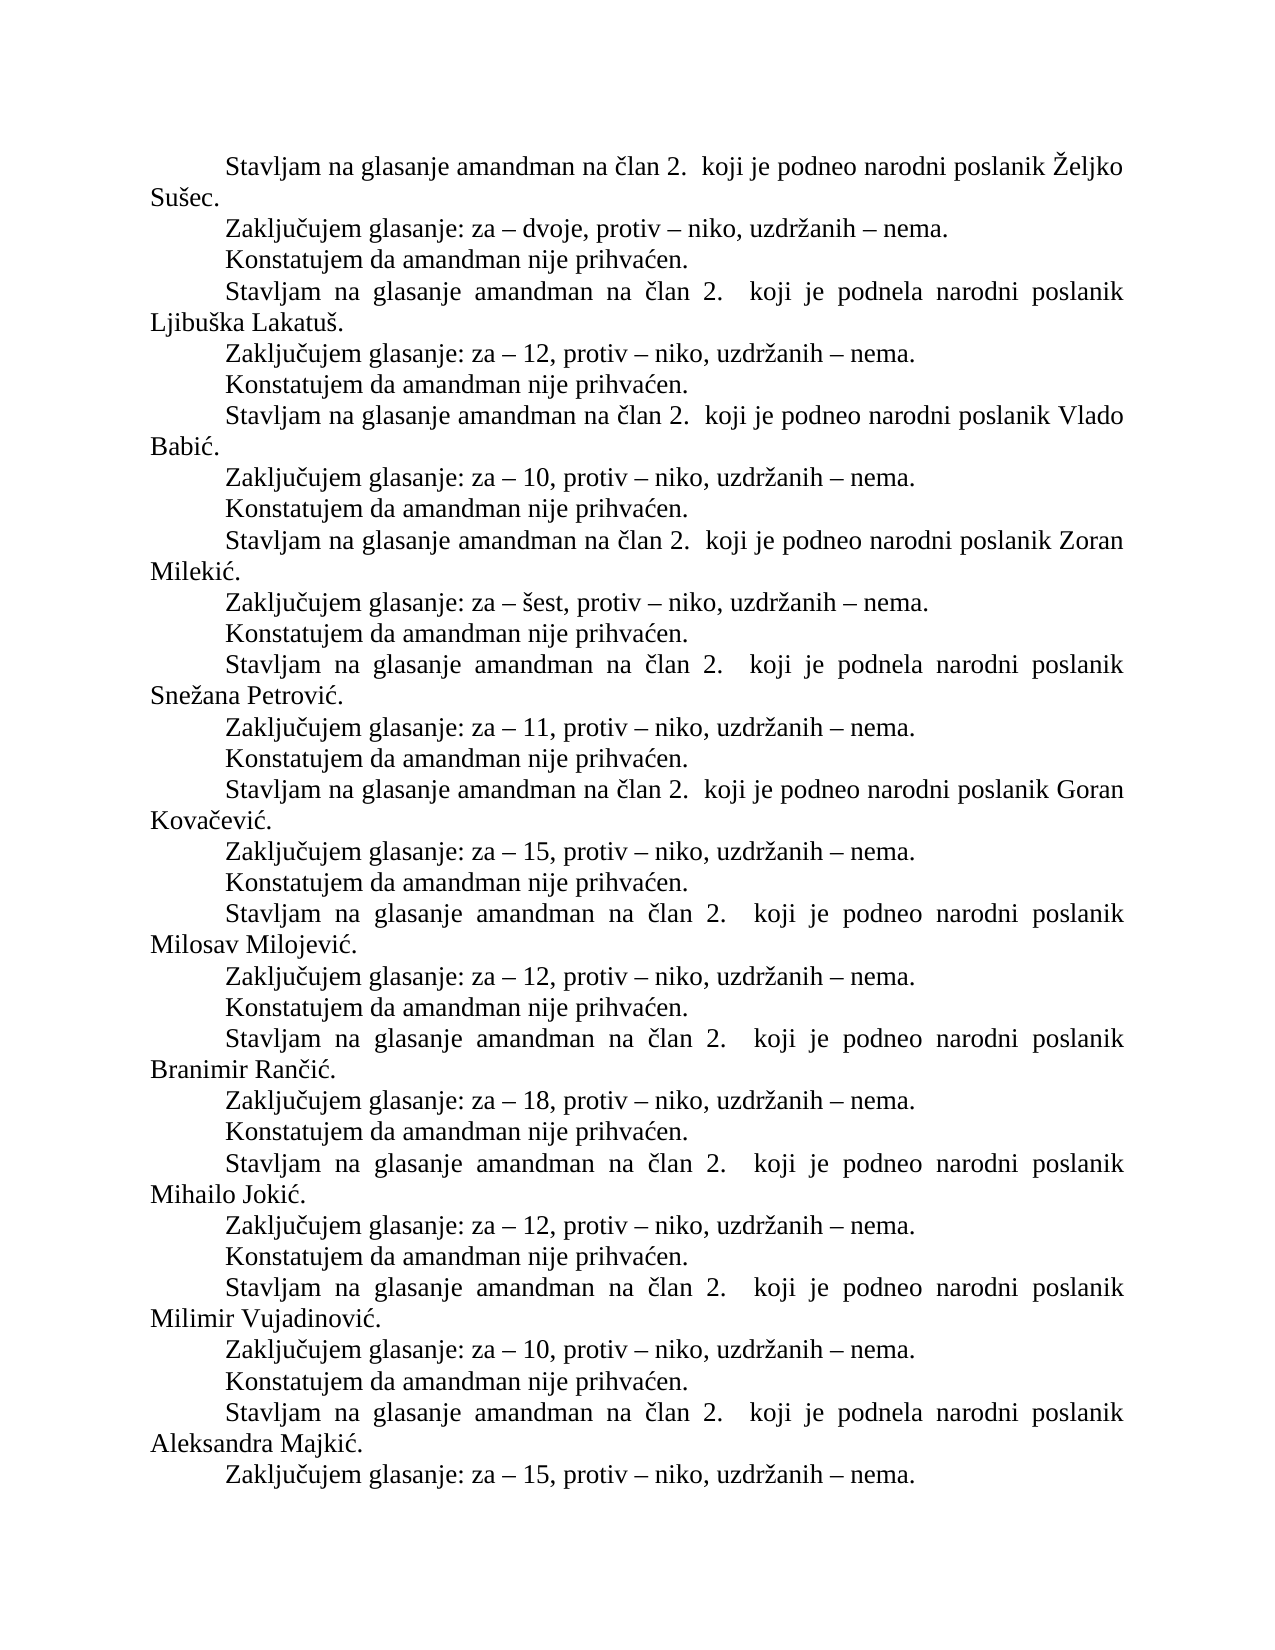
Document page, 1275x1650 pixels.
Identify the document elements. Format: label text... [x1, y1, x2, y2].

text Konstatujem da amandman nije prihvaćen. [150, 991, 1125, 1022]
text Konstatujem da amandman nije prihvaćen. [150, 742, 1125, 773]
text Zaključujem glasanje: za – 12, protiv – niko, uzdržanih – nema. [150, 1209, 1125, 1240]
text Konstatujem da amandman nije prihvaćen. [150, 1240, 1125, 1271]
text Zaključujem glasanje: za – 15, protiv – niko, uzdržanih – nema. [150, 1458, 1125, 1489]
text Stavljam na glasanje amandman na član 2. koji je podneo narodni poslanik Mihailo Jokić. [150, 1147, 1125, 1209]
text Stavljam na glasanje amandman na član 2. koji je podnela narodni poslanik Ljibuška Lakatuš. [150, 274, 1125, 337]
text Zaključujem glasanje: za – šest, protiv – niko, uzdržanih – nema. [150, 586, 1125, 617]
text Stavljam na glasanje amandman na član 2. koji je podnela narodni poslanik Aleksandra Majkić. [150, 1396, 1125, 1458]
text Stavljam na glasanje amandman na član 2. koji je podneo narodni poslanik Milimir Vujadinović. [150, 1271, 1125, 1333]
text Konstatujem da amandman nije prihvaćen. [150, 866, 1125, 897]
text Stavljam na glasanje amandman na član 2. koji je podnela narodni poslanik Snežana Petrović. [150, 648, 1125, 711]
text Stavljam na glasanje amandman na član 2. koji je podneo narodni poslanik Vlado Babić. [150, 399, 1125, 461]
text Stavljam na glasanje amandman na član 2. koji je podneo narodni poslanik Branimir Rančić. [150, 1022, 1125, 1084]
text Zaključujem glasanje: za – 10, protiv – niko, uzdržanih – nema. [150, 461, 1125, 493]
text Zaključujem glasanje: za – dvoje, protiv – niko, uzdržanih – nema. [150, 212, 1125, 243]
text Stavljam na glasanje amandman na član 2. koji je podneo narodni poslanik Željko Sušec. [150, 150, 1125, 212]
text Zaključujem glasanje: za – 15, protiv – niko, uzdržanih – nema. [150, 835, 1125, 866]
text Zaključujem glasanje: za – 10, protiv – niko, uzdržanih – nema. [150, 1333, 1125, 1365]
text Zaključujem glasanje: za – 12, protiv – niko, uzdržanih – nema. [150, 960, 1125, 991]
text Konstatujem da amandman nije prihvaćen. [150, 243, 1125, 274]
text Zaključujem glasanje: za – 12, protiv – niko, uzdržanih – nema. [150, 337, 1125, 368]
text Konstatujem da amandman nije prihvaćen. [150, 1365, 1125, 1396]
text Konstatujem da amandman nije prihvaćen. [150, 1116, 1125, 1147]
text Konstatujem da amandman nije prihvaćen. [150, 617, 1125, 648]
text Stavljam na glasanje amandman na član 2. koji je podneo narodni poslanik Milosav Milojević. [150, 897, 1125, 960]
text Stavljam na glasanje amandman na član 2. koji je podneo narodni poslanik Zoran Milekić. [150, 524, 1125, 586]
text Zaključujem glasanje: za – 11, protiv – niko, uzdržanih – nema. [150, 711, 1125, 742]
text Stavljam na glasanje amandman na član 2. koji je podneo narodni poslanik Goran Kovačević. [150, 773, 1125, 835]
text Zaključujem glasanje: za – 18, protiv – niko, uzdržanih – nema. [150, 1084, 1125, 1116]
text Konstatujem da amandman nije prihvaćen. [150, 493, 1125, 524]
text Konstatujem da amandman nije prihvaćen. [150, 368, 1125, 399]
